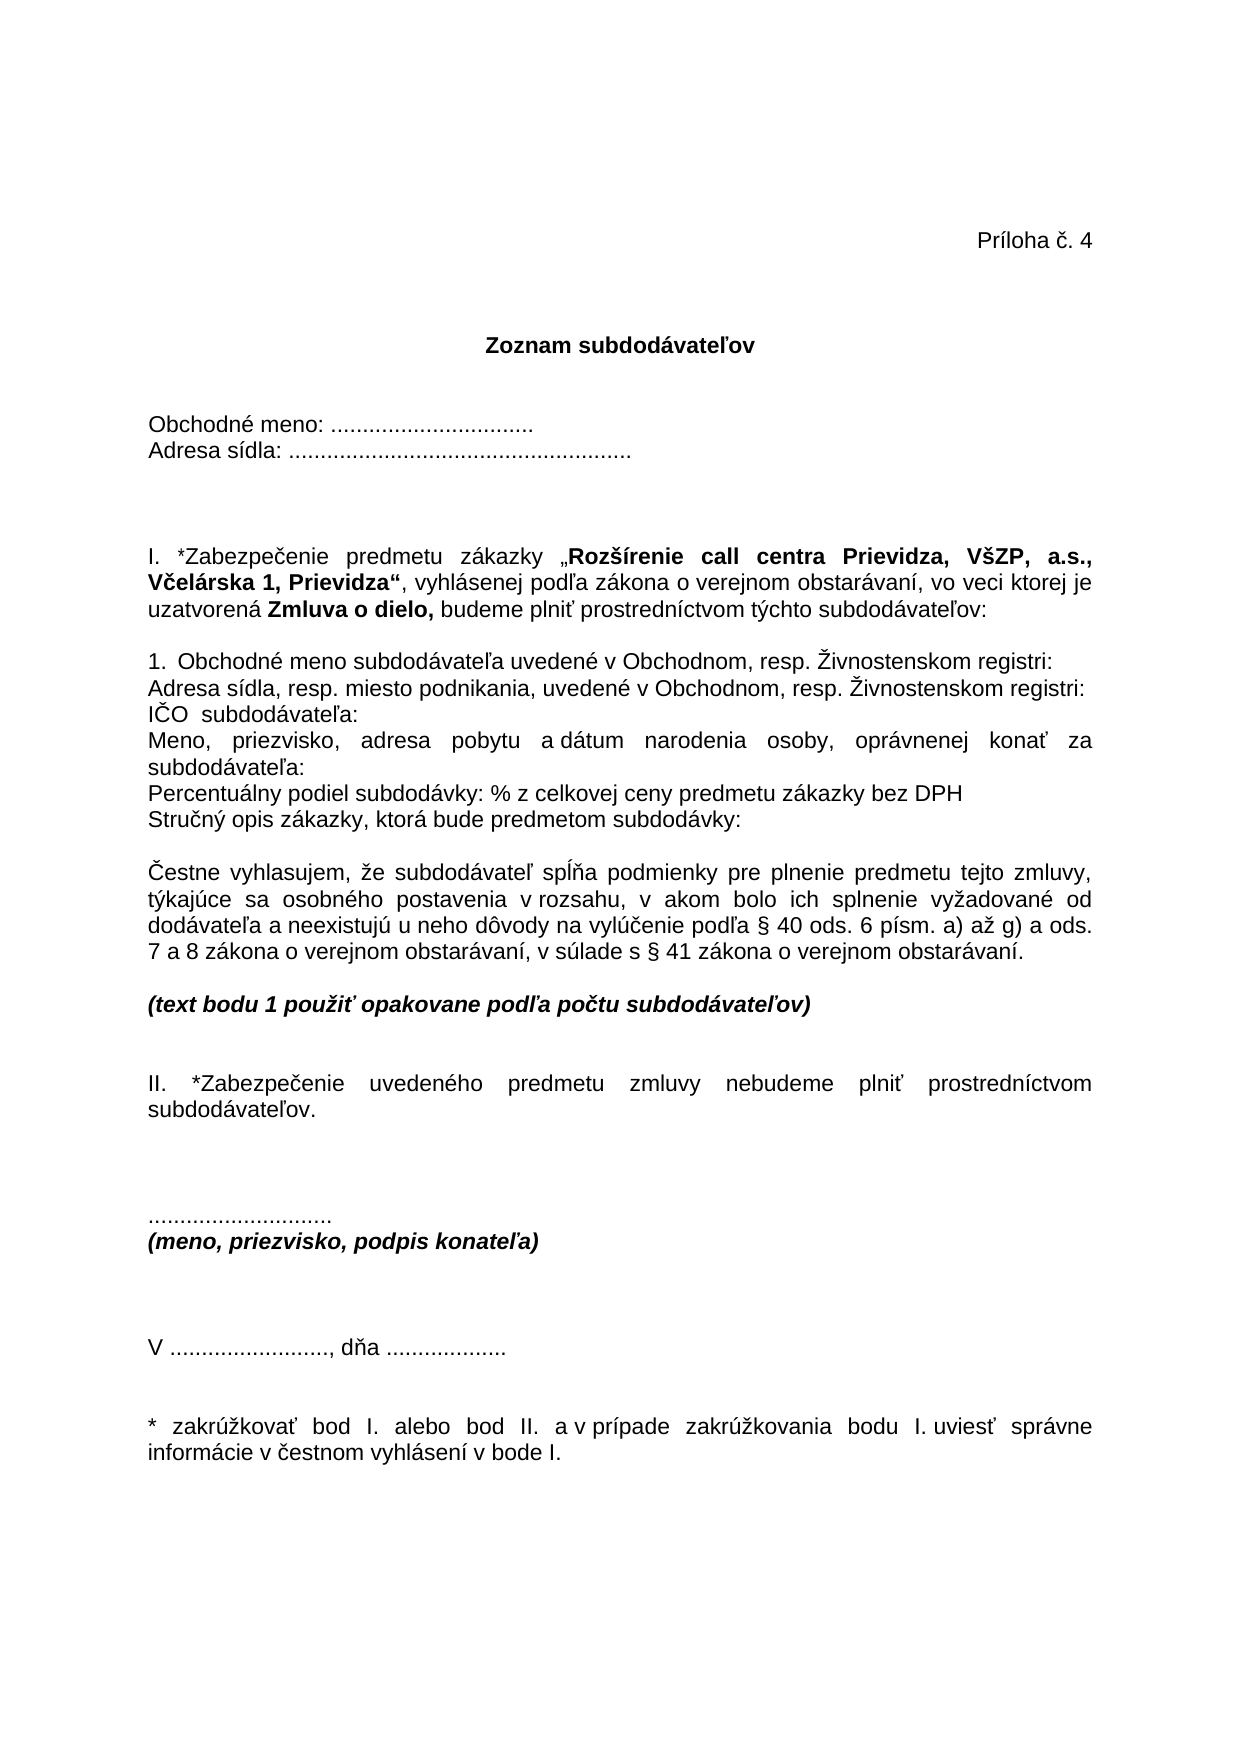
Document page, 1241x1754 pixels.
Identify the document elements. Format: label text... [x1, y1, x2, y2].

text ............................. [148, 1202, 1093, 1228]
text Čestne vyhlasujem, že subdodávateľ spĺňa podmienky pre plnenie predmetu tejto zmluvy, týkajúce sa osobného postavenia v rozsahu, v akom bolo ich splnenie vyžadované od dodávateľa a neexistujú u neho dôvody na vylúčenie podľa § 40 ods. 6 písm. a) až g) a ods. 7 a 8 zákona o verejnom obstarávaní, v súlade s § 41 zákona o verejnom obstarávaní. [148, 859, 1093, 964]
text (meno, priezvisko, podpis konateľa) [148, 1228, 1093, 1254]
text Meno, priezvisko, adresa pobytu a dátum narodenia osoby, oprávnenej konať za subdodávateľa: [148, 727, 1093, 780]
text (text bodu 1 použiť opakovane podľa počtu subdodávateľov) [148, 991, 1093, 1017]
text * zakrúžkovať bod I. alebo bod II. a v prípade zakrúžkovania bodu I. uviesť správne informácie v čestnom vyhlásení v bode I. [148, 1413, 1093, 1465]
list Obchodné meno subdodávateľa uvedené v Obchodnom, resp. Živnostenskom registri: [148, 648, 1093, 675]
text Adresa sídla: ...................................................... [148, 437, 1093, 464]
text Zoznam subdodávateľov [148, 332, 1093, 358]
text Obchodné meno: ................................ [148, 411, 1093, 437]
text II. *Zabezpečenie uvedeného predmetu zmluvy nebudeme plniť prostredníctvom subdodávateľov. [148, 1070, 1093, 1123]
text Stručný opis zákazky, ktorá bude predmetom subdodávky: [148, 806, 1093, 833]
text V ........................., dňa ................... [148, 1333, 1093, 1360]
text Príloha č. 4 [148, 227, 1093, 253]
text Adresa sídla, resp. miesto podnikania, uvedené v Obchodnom, resp. Živnostenskom registri: [148, 675, 1093, 701]
text IČO subdodávateľa: [148, 701, 1093, 727]
text Percentuálny podiel subdodávky: % z celkovej ceny predmetu zákazky bez DPH [148, 780, 1093, 806]
text I. *Zabezpečenie predmetu zákazky „Rozšírenie call centra Prievidza, VšZP, a.s., Včelárska 1, Prievidza“, vyhlásenej podľa zákona o verejnom obstarávaní, vo veci ktorej je uzatvorená Zmluva o dielo, budeme plniť prostredníctvom týchto subdodávateľov: [148, 543, 1093, 622]
